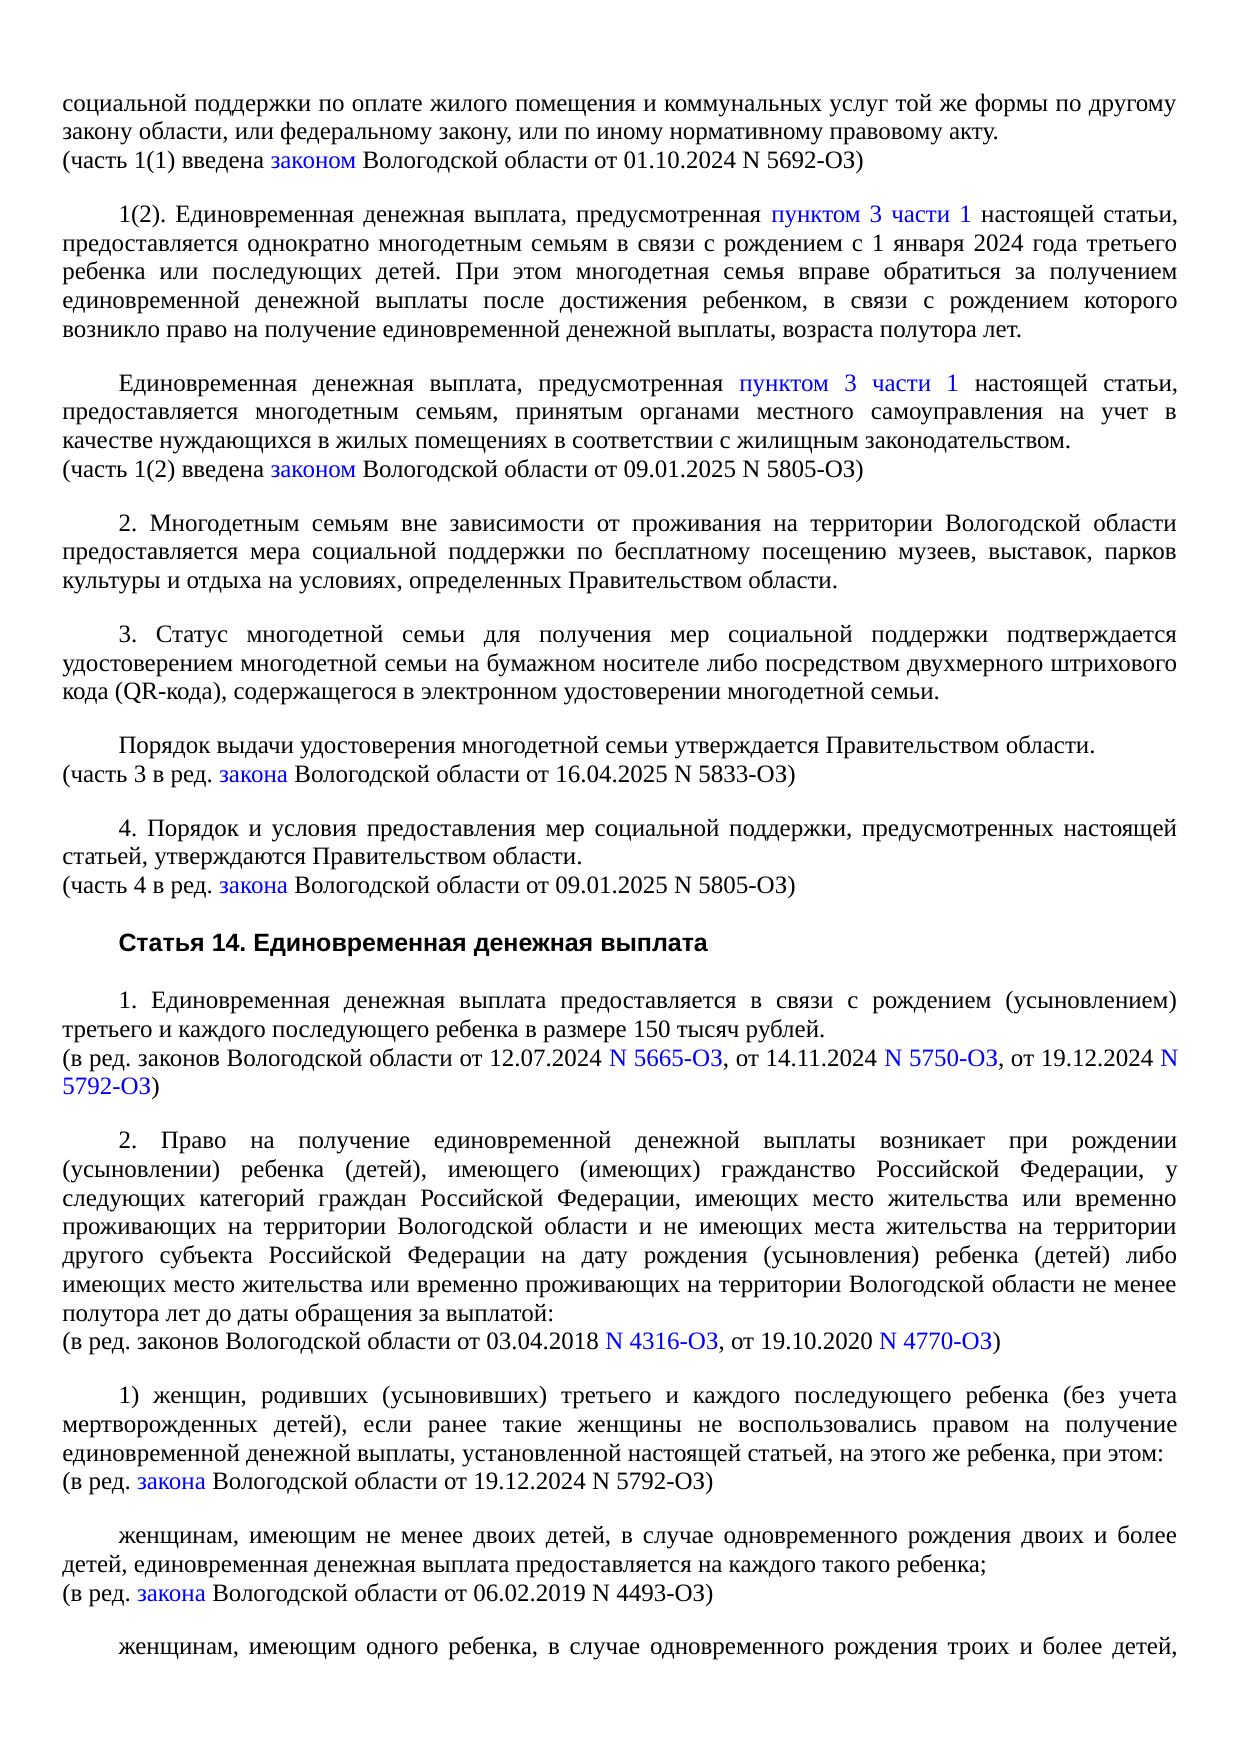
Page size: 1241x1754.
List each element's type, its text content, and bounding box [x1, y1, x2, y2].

text 1. Единовременная денежная выплата предоставляется в связи с рождением (усыновлением) третьего и каждого последующего ребенка в размере 150 тысяч рублей. [62, 985, 1178, 1043]
text Порядок выдачи удостоверения многодетной семьи утверждается Правительством области. [62, 730, 1178, 759]
text 1(2). Единовременная денежная выплата, предусмотренная пунктом 3 части 1 настоящей статьи, предоставляется однократно многодетным семьям в связи с рождением с 1 января 2024 года третьего ребенка или последующих детей. При этом многодетная семья вправе обратиться за получением единовременной денежной выплаты после достижения ребенком, в связи с рождением которого возникло право на получение единовременной денежной выплаты, возраста полутора лет. [62, 199, 1178, 343]
title Статья 14. Единовременная денежная выплата [62, 928, 1178, 956]
text (часть 3 в ред. закона Вологодской области от 16.04.2025 N 5833-ОЗ) [62, 759, 1178, 788]
text (часть 4 в ред. закона Вологодской области от 09.01.2025 N 5805-ОЗ) [62, 870, 1178, 899]
text женщинам, имеющим не менее двоих детей, в случае одновременного рождения двоих и более детей, единовременная денежная выплата предоставляется на каждого такого ребенка; [62, 1520, 1178, 1578]
text 3. Статус многодетной семьи для получения мер социальной поддержки подтверждается удостоверением многодетной семьи на бумажном носителе либо посредством двухмерного штрихового кода (QR-кода), содержащегося в электронном удостоверении многодетной семьи. [62, 619, 1178, 705]
text Единовременная денежная выплата, предусмотренная пунктом 3 части 1 настоящей статьи, предоставляется многодетным семьям, принятым органами местного самоуправления на учет в качестве нуждающихся в жилых помещениях в соответствии с жилищным законодательством. [62, 368, 1178, 454]
text (в ред. закона Вологодской области от 19.12.2024 N 5792-ОЗ) [62, 1466, 1178, 1495]
text 4. Порядок и условия предоставления мер социальной поддержки, предусмотренных настоящей статьей, утверждаются Правительством области. [62, 813, 1178, 870]
text (часть 1(1) введена законом Вологодской области от 01.10.2024 N 5692-ОЗ) [62, 145, 1178, 174]
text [62, 1631, 1178, 1660]
text 2. Право на получение единовременной денежной выплаты возникает при рождении (усыновлении) ребенка (детей), имеющего (имеющих) гражданство Российской Федерации, у следующих категорий граждан Российской Федерации, имеющих место жительства или временно проживающих на территории Вологодской области и не имеющих места жительства на территории другого субъекта Российской Федерации на дату рождения (усыновления) ребенка (детей) либо имеющих место жительства или временно проживающих на территории Вологодской области не менее полутора лет до даты обращения за выплатой: [62, 1125, 1178, 1326]
text 2. Многодетным семьям вне зависимости от проживания на территории Вологодской области предоставляется мера социальной поддержки по бесплатному посещению музеев, выставок, парков культуры и отдыха на условиях, определенных Правительством области. [62, 508, 1178, 594]
text 1) женщин, родивших (усыновивших) третьего и каждого последующего ребенка (без учета мертворожденных детей), если ранее такие женщины не воспользовались правом на получение единовременной денежной выплаты, установленной настоящей статьей, на этого же ребенка, при этом: [62, 1380, 1178, 1466]
text (в ред. законов Вологодской области от 03.04.2018 N 4316-ОЗ, от 19.10.2020 N 4770-ОЗ) [62, 1326, 1178, 1355]
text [62, 88, 1178, 145]
text (часть 1(2) введена законом Вологодской области от 09.01.2025 N 5805-ОЗ) [62, 454, 1178, 483]
text (в ред. законов Вологодской области от 12.07.2024 N 5665-ОЗ, от 14.11.2024 N 5750-ОЗ, от 19.12.2024 N 5792-ОЗ) [62, 1043, 1178, 1100]
text (в ред. закона Вологодской области от 06.02.2019 N 4493-ОЗ) [62, 1578, 1178, 1606]
